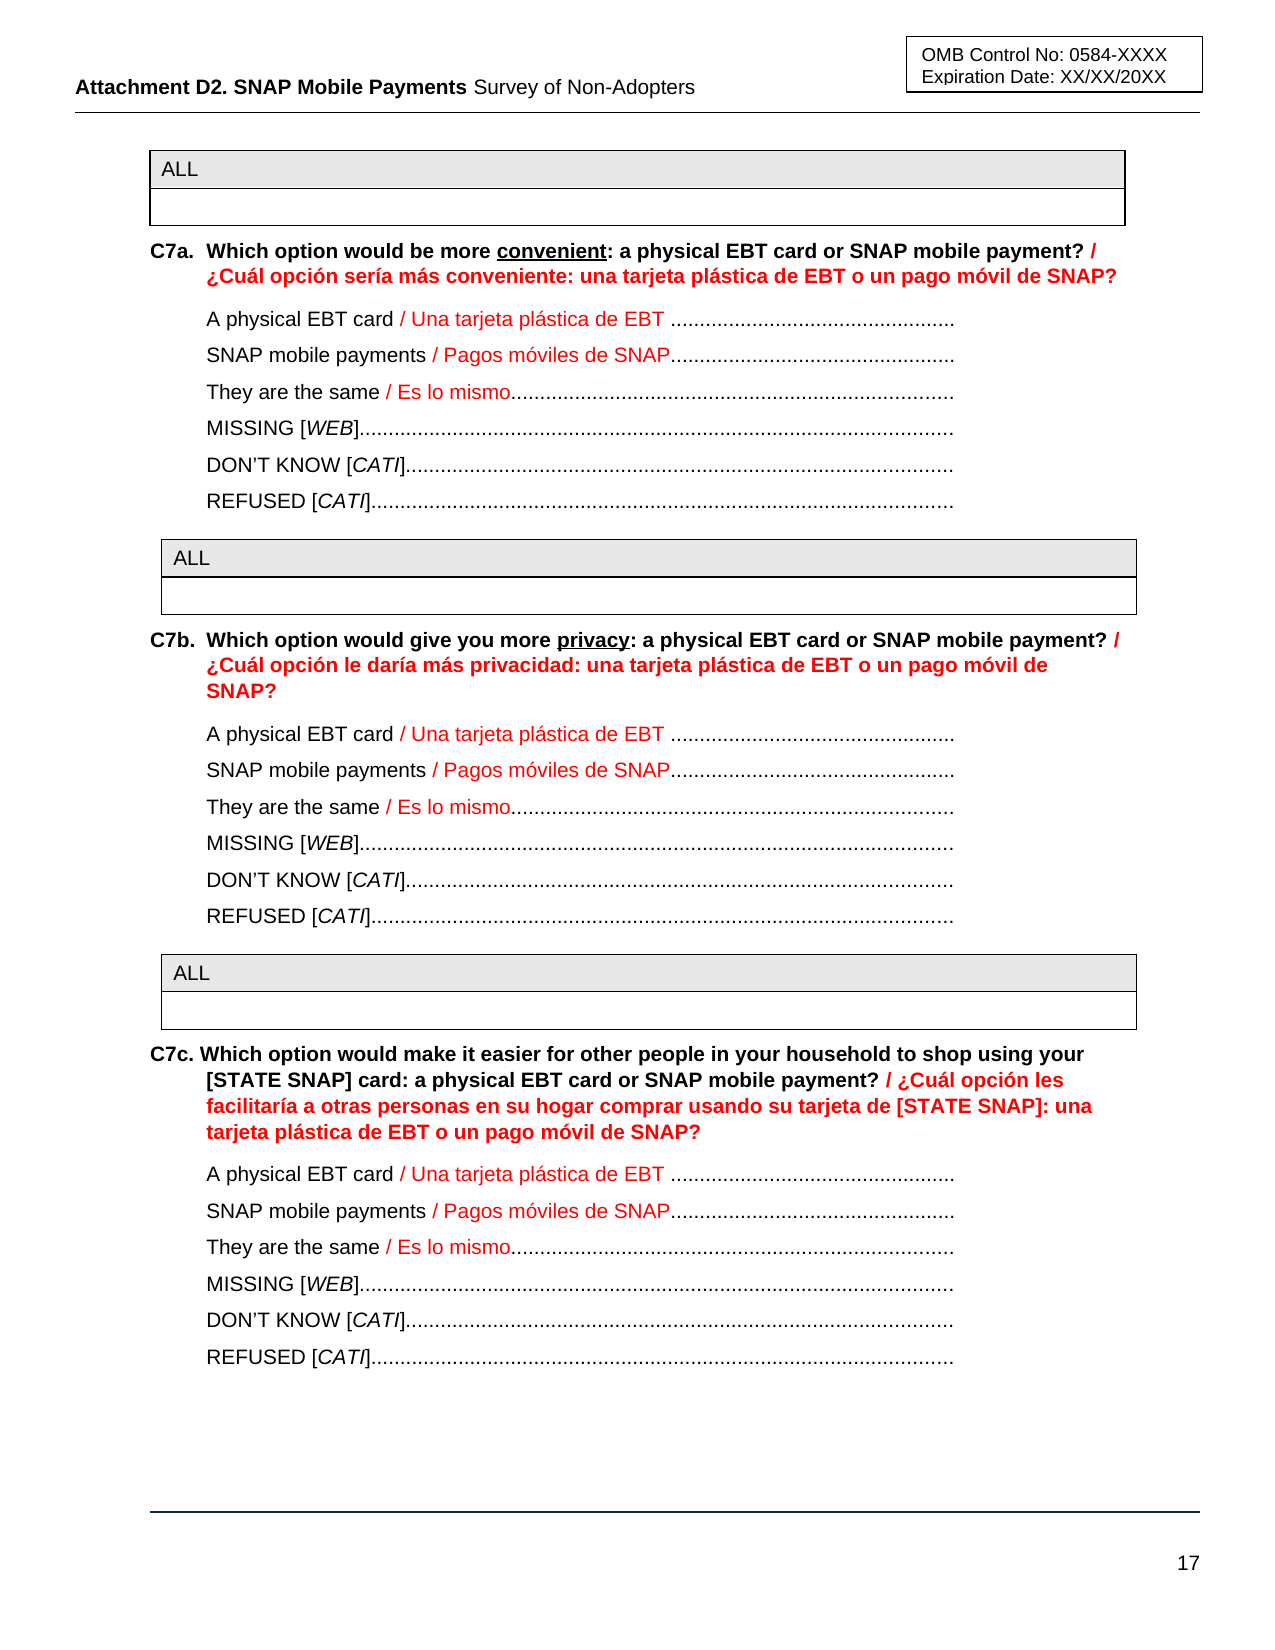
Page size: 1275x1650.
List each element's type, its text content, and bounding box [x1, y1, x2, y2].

table_header ALL [151, 151, 1124, 187]
text C7b. Which option would give you more privacy: a physical EBT card or SNAP mobile payment? / ¿Cuál opción le daría más privacidad: una tarjeta plástica de EBT o un pago móvil de SNAP? [150, 627, 1125, 703]
text C7c. Which option would make it easier for other people in your household to shop using your [STATE SNAP] card: a physical EBT card or SNAP mobile payment? / ¿Cuál opción les facilitaría a otras personas en su hogar comprar usando su tarjeta de [STATE SNAP]: una tarjeta plástica de EBT o un pago móvil de SNAP? [150, 1042, 1125, 1144]
text REFUSED [CATI] r [206, 904, 928, 928]
text MISSING [WEB] m [206, 1272, 928, 1296]
text A physical EBT card / Una tarjeta plástica de EBT 1 [206, 307, 928, 331]
text SNAP mobile payments / Pagos móviles de SNAP 2 [206, 758, 928, 782]
text MISSING [WEB] m [206, 831, 928, 855]
text C7a. Which option would be more convenient: a physical EBT card or SNAP mobile payment? / ¿Cuál opción sería más conveniente: una tarjeta plástica de EBT o un pago móvil de SNAP? [150, 238, 1125, 288]
text REFUSED [CATI] r [206, 1344, 928, 1368]
text DON’T KNOW [CATI] d [206, 1308, 928, 1332]
text SNAP mobile payments / Pagos móviles de SNAP 2 [206, 343, 928, 367]
text SNAP mobile payments / Pagos móviles de SNAP 2 [206, 1199, 928, 1223]
text A physical EBT card / Una tarjeta plástica de EBT 1 [206, 1162, 928, 1186]
table_cell [162, 578, 1136, 614]
table_cell [151, 189, 1124, 225]
text A physical EBT card / Una tarjeta plástica de EBT 1 [206, 722, 928, 746]
text MISSING [WEB] m [206, 416, 928, 440]
table_header ALL [162, 955, 1136, 991]
table_header ALL [162, 540, 1136, 576]
text DON’T KNOW [CATI] d [206, 453, 928, 477]
text REFUSED [CATI] r [206, 489, 928, 513]
text They are the same / Es lo mismo 3 [206, 1235, 928, 1259]
table_cell [162, 992, 1136, 1029]
text DON’T KNOW [CATI] d [206, 867, 928, 891]
text They are the same / Es lo mismo 3 [206, 794, 928, 818]
text They are the same / Es lo mismo 3 [206, 380, 928, 404]
